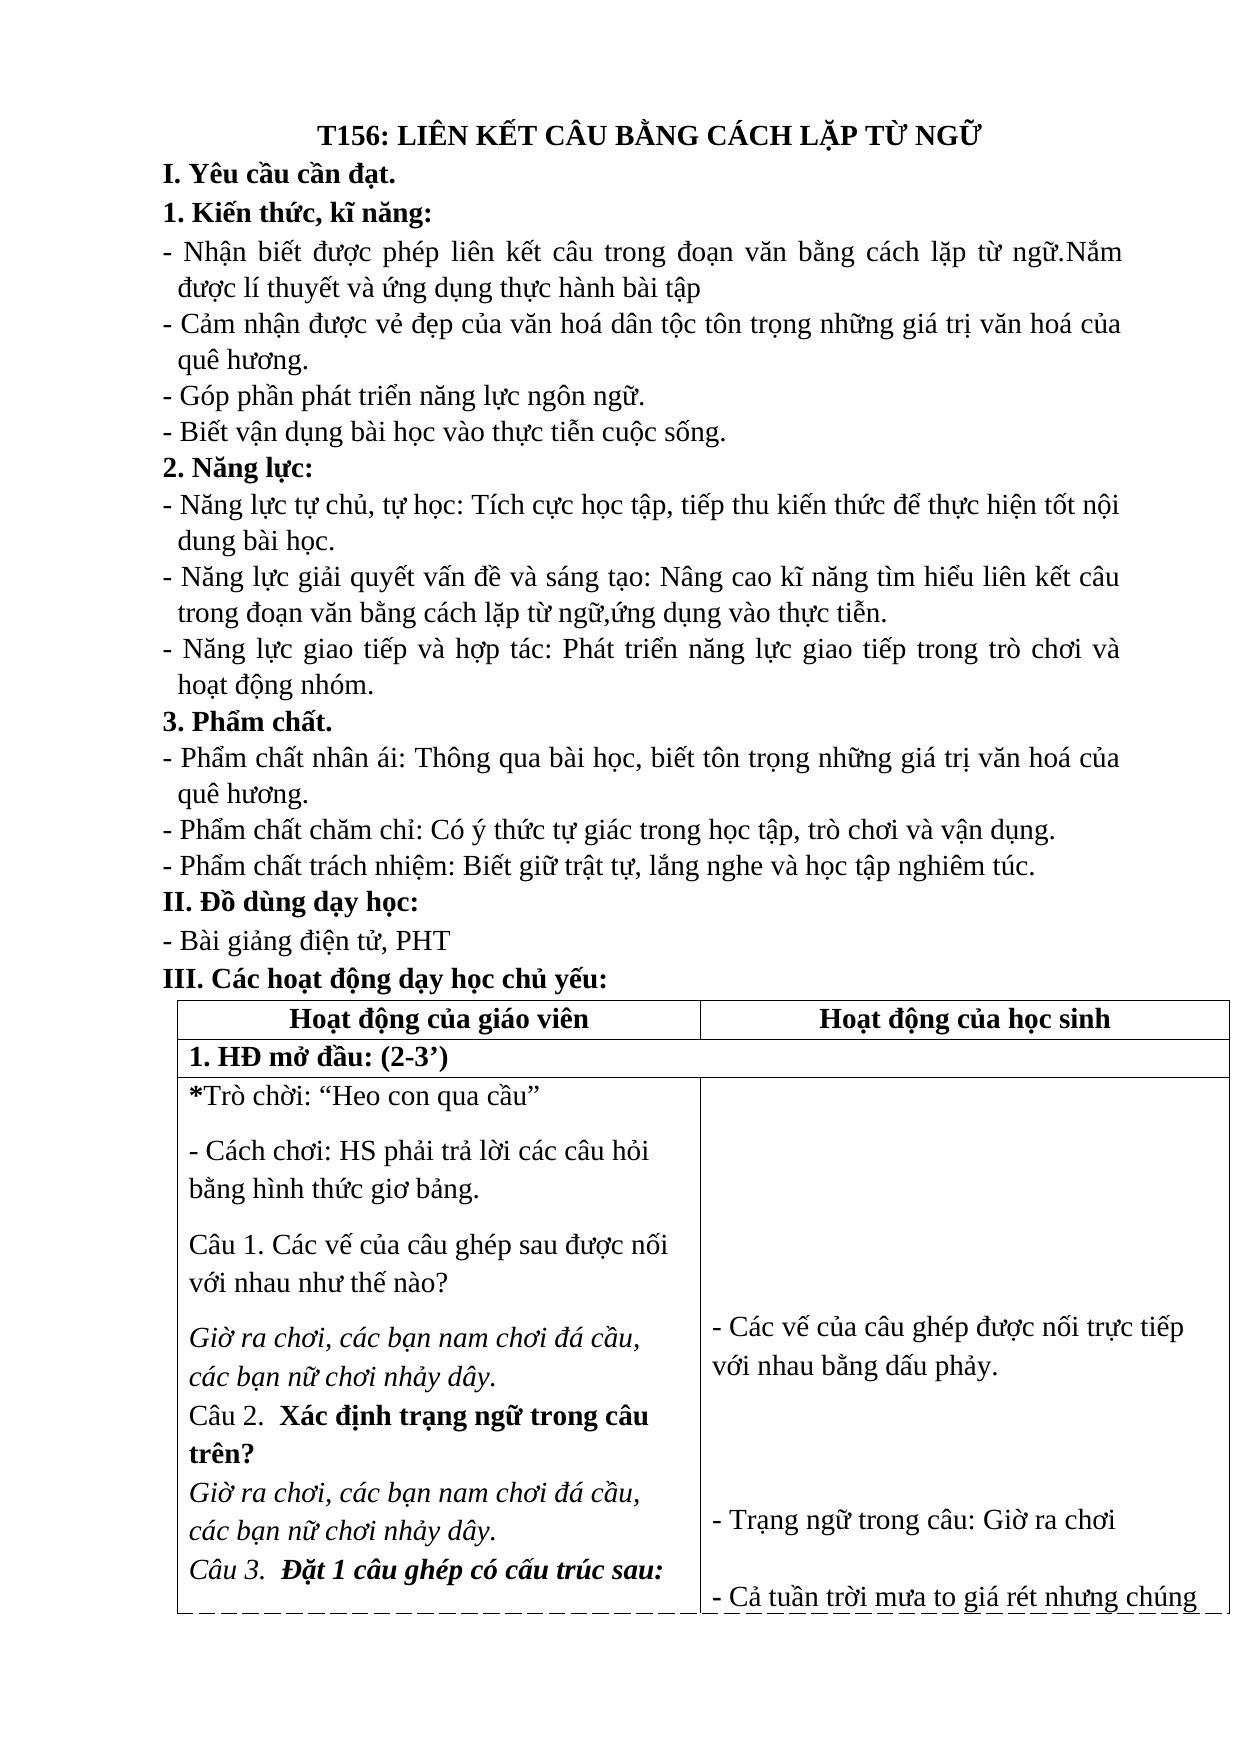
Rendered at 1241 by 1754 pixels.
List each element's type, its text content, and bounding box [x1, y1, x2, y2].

text - Cảm nhận được vẻ đẹp của văn hoá dân tộc tôn trọng những giá trị văn hoá của quê hương. [162, 306, 1122, 376]
text - Góp phần phát triển năng lực ngôn ngữ. [162, 378, 1122, 412]
table_header Hoạt động của giáo viên [178, 1001, 700, 1038]
text T156: LIÊN KẾT CÂU BẰNG CÁCH LẶP TỪ NGỮ [177, 118, 1122, 152]
text 1. Kiến thức, kĩ năng: [162, 195, 1122, 229]
text - Năng lực tự chủ, tự học: Tích cực học tập, tiếp thu kiến thức để thực hiện tốt nội dung bài học. [162, 487, 1122, 556]
text - Năng lực giao tiếp và hợp tác: Phát triển năng lực giao tiếp trong trò chơi và hoạt động nhóm. [162, 631, 1122, 701]
text - Năng lực giải quyết vấn đề và sáng tạo: Nâng cao kĩ năng tìm hiểu liên kết câu trong đoạn văn bằng cách lặp từ ngữ,ứng dụng vào thực tiễn. [162, 559, 1122, 629]
text III. Các hoạt động dạy học chủ yếu: [162, 961, 1122, 995]
text - Bài giảng điện tử, PHT [162, 923, 1122, 956]
text - Biết vận dụng bài học vào thực tiễn cuộc sống. [162, 414, 1122, 448]
text 3. Phẩm chất. [162, 704, 1122, 737]
text I. Yêu cầu cần đạt. [162, 157, 1122, 190]
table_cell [701, 1078, 1229, 1612]
text - Phẩm chất trách nhiệm: Biết giữ trật tự, lắng nghe và học tập nghiêm túc. [162, 848, 1122, 882]
table_header Hoạt động của học sinh [701, 1001, 1229, 1038]
table_cell 1. HĐ mở đầu: (2-3’) [178, 1040, 1229, 1077]
text - Phẩm chất chăm chỉ: Có ý thức tự giác trong học tập, trò chơi và vận dụng. [162, 812, 1122, 846]
text II. Đồ dùng dạy học: [162, 884, 1122, 918]
text - Nhận biết được phép liên kết câu trong đoạn văn bằng cách lặp từ ngữ.Nắm được lí thuyết và ứng dụng thực hành bài tập [162, 234, 1122, 303]
text 2. Năng lực: [162, 451, 1122, 484]
text - Phẩm chất nhân ái: Thông qua bài học, biết tôn trọng những giá trị văn hoá của quê hương. [162, 740, 1122, 809]
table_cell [178, 1078, 700, 1612]
